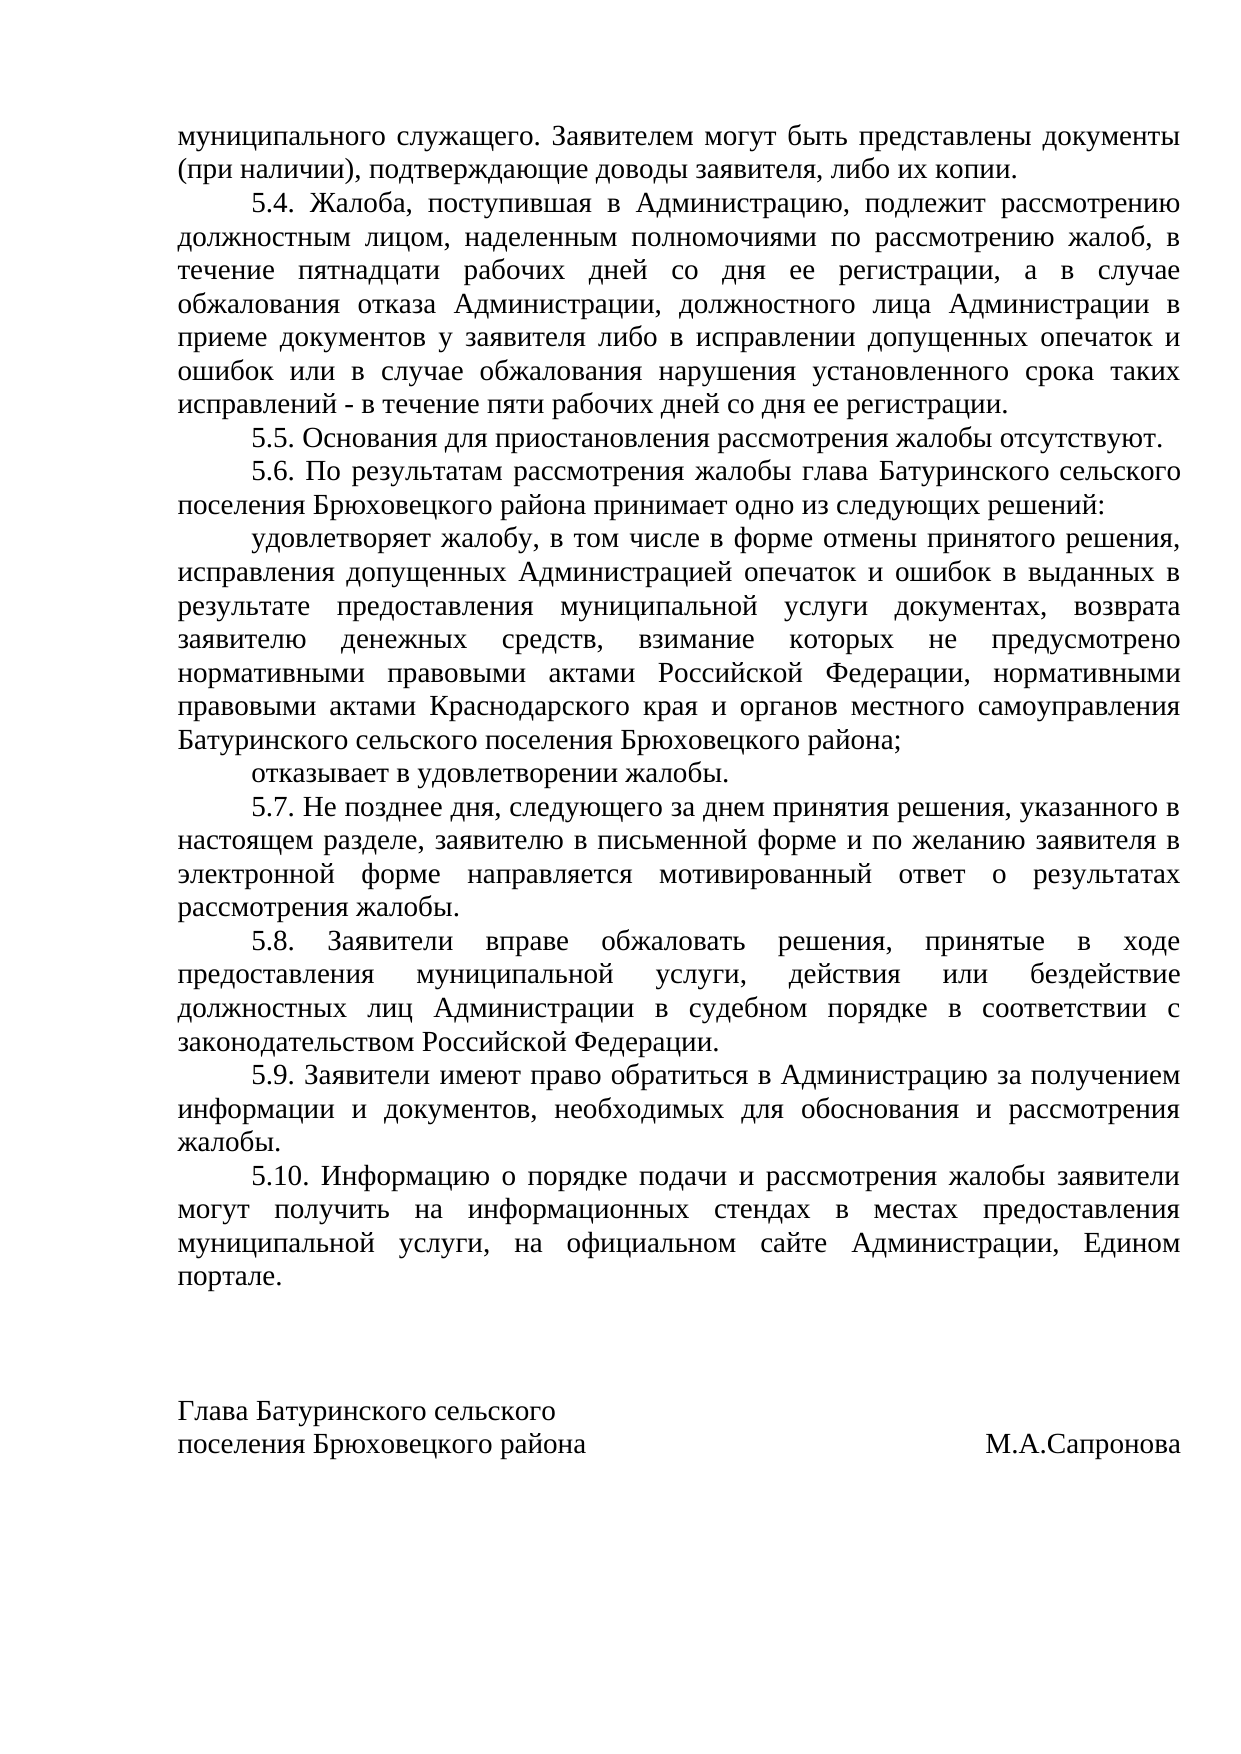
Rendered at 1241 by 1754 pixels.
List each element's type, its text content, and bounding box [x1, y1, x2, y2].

text 5.6. По результатам рассмотрения жалобы глава Батуринского сельского поселения Брюховецкого района принимает одно из следующих решений: [177, 453, 1181, 521]
text отказывает в удовлетворении жалобы. [177, 755, 1181, 789]
text удовлетворяет жалобу, в том числе в форме отмены принятого решения, исправления допущенных Администрацией опечаток и ошибок в выданных в результате предоставления муниципальной услуги документах, возврата заявителю денежных средств, взимание которых не предусмотрено нормативными правовыми актами Российской Федерации, нормативными правовыми актами Краснодарского края и органов местного самоуправления Батуринского сельского поселения Брюховецкого района; [177, 521, 1181, 755]
text 5.4. Жалоба, поступившая в Администрацию, подлежит рассмотрению должностным лицом, наделенным полномочиями по рассмотрению жалоб, в течение пятнадцати рабочих дней со дня ее регистрации, а в случае обжалования отказа Администрации, должностного лица Администрации в приеме документов у заявителя либо в исправлении допущенных опечаток и ошибок или в случае обжалования нарушения установленного срока таких исправлений - в течение пяти рабочих дней со дня ее регистрации. [177, 185, 1181, 420]
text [177, 118, 1181, 185]
text поселения Брюховецкого района М.А.Сапронова [177, 1426, 1181, 1460]
text 5.9. Заявители имеют право обратиться в Администрацию за получением информации и документов, необходимых для обоснования и рассмотрения жалобы. [177, 1057, 1181, 1158]
text Глава Батуринского сельского [177, 1393, 1181, 1426]
text 5.5. Основания для приостановления рассмотрения жалобы отсутствуют. [177, 420, 1181, 453]
text 5.7. Не позднее дня, следующего за днем принятия решения, указанного в настоящем разделе, заявителю в письменной форме и по желанию заявителя в электронной форме направляется мотивированный ответ о результатах рассмотрения жалобы. [177, 789, 1181, 923]
text 5.8. Заявители вправе обжаловать решения, принятые в ходе предоставления муниципальной услуги, действия или бездействие должностных лиц Администрации в судебном порядке в соответствии с законодательством Российской Федерации. [177, 923, 1181, 1057]
text 5.10. Информацию о порядке подачи и рассмотрения жалобы заявители могут получить на информационных стендах в местах предоставления муниципальной услуги, на официальном сайте Администрации, Едином портале. [177, 1158, 1181, 1292]
